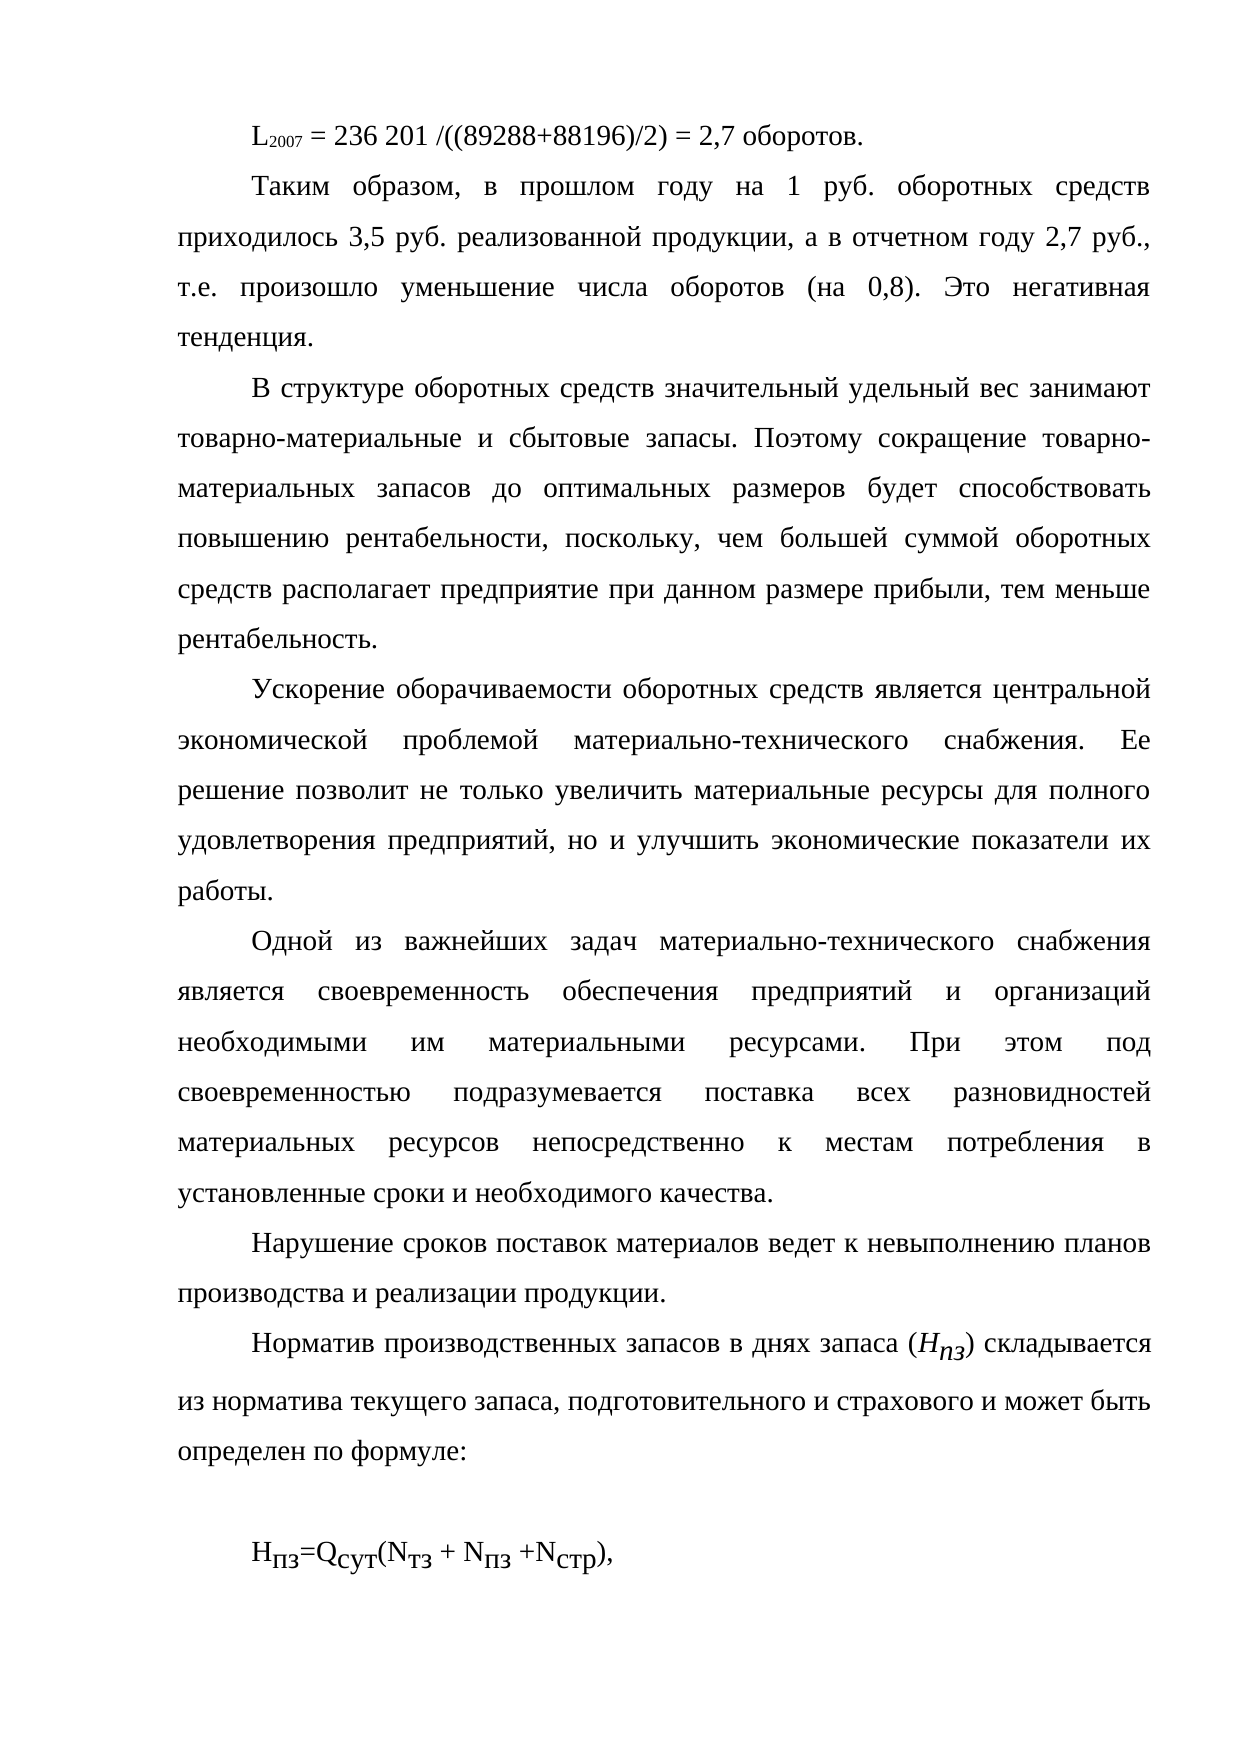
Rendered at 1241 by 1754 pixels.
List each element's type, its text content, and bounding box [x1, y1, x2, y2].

text Нпз=Qсут(Nтз + Nпз +Nстр), [177, 1534, 1152, 1574]
text L2007 = 236 201 /((89288+88196)/2) = 2,7 оборотов. [177, 118, 1152, 152]
text Одной из важнейших задач материально-технического снабжения является своевременность обеспечения предприятий и организаций необходимыми им материальными ресурсами. При этом под своевременностью подразумевается поставка всех разновидностей материальных ресурсов непосредственно к местам потребления в установленные сроки и необходимого качества. [177, 923, 1152, 1208]
text Таким образом, в прошлом году на 1 руб. оборотных средств приходилось 3,5 руб. реализованной продукции, а в отчетном году 2,7 руб., т.е. произошло уменьшение числа оборотов (на 0,8). Это негативная тенденция. [177, 168, 1152, 353]
text Норматив производственных запасов в днях запаса (Нпз) складывается из норматива текущего запаса, подготовительного и страхового и может быть определен по формуле: [177, 1326, 1152, 1467]
text Нарушение сроков поставок материалов ведет к невыполнению планов производства и реализации продукции. [177, 1225, 1152, 1309]
text Ускорение оборачиваемости оборотных средств является центральной экономической проблемой материально-технического снабжения. Ее решение позволит не только увеличить материальные ресурсы для полного удовлетворения предприятий, но и улучшить экономические показатели их работы. [177, 672, 1152, 906]
text В структуре оборотных средств значительный удельный вес занимают товарно-материальные и сбытовые запасы. Поэтому сокращение товарно-материальных запасов до оптимальных размеров будет способствовать повышению рентабельности, поскольку, чем большей суммой оборотных средств располагает предприятие при данном размере прибыли, тем меньше рентабельность. [177, 370, 1152, 655]
